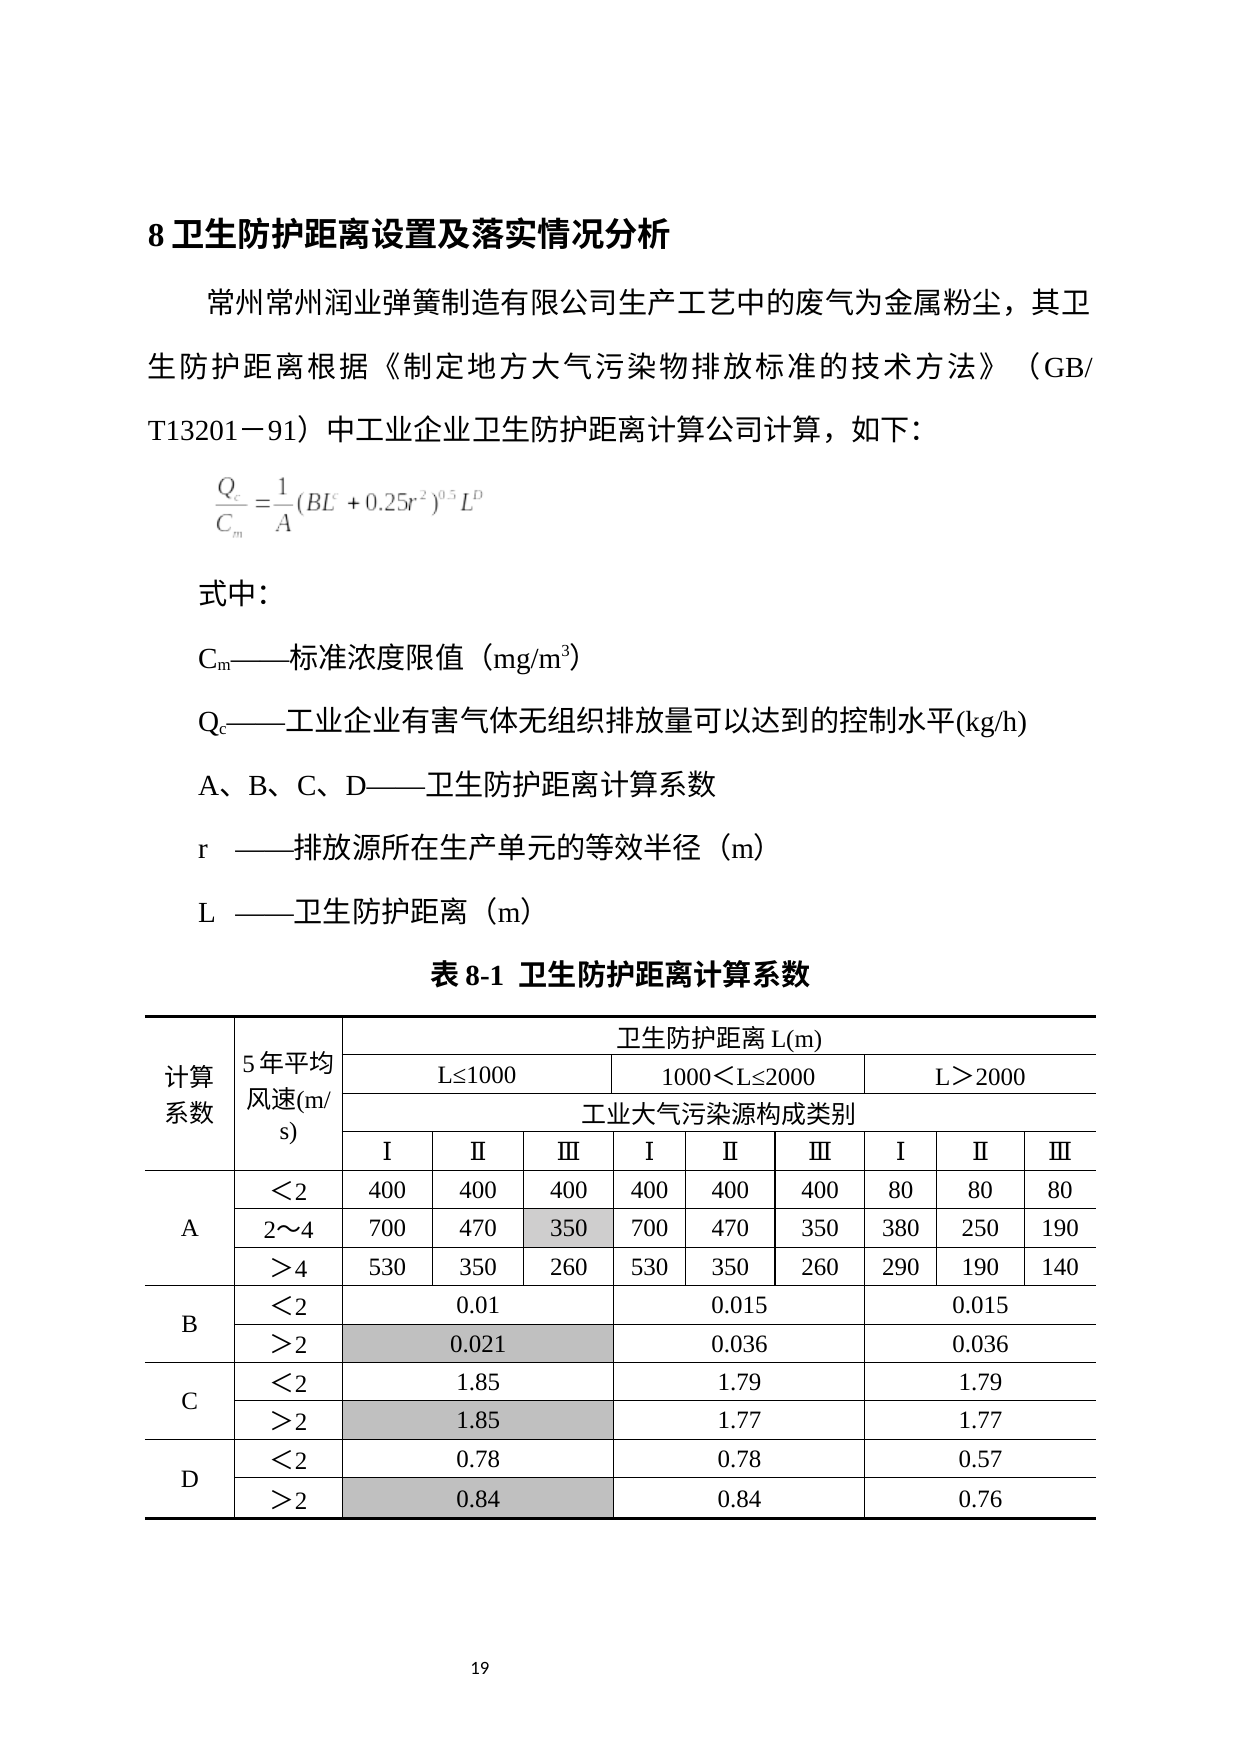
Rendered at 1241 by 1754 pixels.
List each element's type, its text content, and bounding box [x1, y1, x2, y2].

table_cell 140 [1025, 1248, 1096, 1285]
table_cell 290 [865, 1248, 936, 1285]
table_cell 0.84 [614, 1478, 864, 1517]
table_cell ＜2 [235, 1171, 342, 1208]
table_cell 80 [1025, 1171, 1096, 1208]
table_cell 700 [343, 1209, 432, 1247]
table_cell D [145, 1440, 234, 1517]
table_cell 1.85 [343, 1401, 613, 1439]
table_cell Ⅲ [1025, 1132, 1096, 1170]
table_cell 0.84 [343, 1478, 613, 1517]
table_cell 0.01 [343, 1286, 613, 1323]
table_cell 0.78 [343, 1440, 613, 1477]
subtitle 8卫生防护距离设置及落实情况分析 [148, 208, 1092, 256]
text r ——排放源所在生产单元的等效半径（m） [148, 825, 1092, 867]
table_cell 350 [433, 1248, 523, 1285]
table_cell 0.76 [865, 1478, 1096, 1517]
table_cell 1000＜L≤2000 [612, 1055, 864, 1093]
table_cell 0.57 [865, 1440, 1096, 1477]
table_cell 1.77 [865, 1401, 1096, 1439]
table_cell ＞4 [235, 1248, 342, 1285]
table_cell 350 [776, 1209, 864, 1247]
text A、B、C、D——卫生防护距离计算系数 [148, 761, 1092, 803]
table_cell 400 [343, 1171, 432, 1208]
table_cell 400 [433, 1171, 523, 1208]
table_cell 190 [1025, 1209, 1096, 1247]
table_cell 700 [614, 1209, 685, 1247]
table_cell Ⅰ [343, 1132, 432, 1170]
table_cell Ⅱ [686, 1132, 774, 1170]
table_cell 1.79 [865, 1363, 1096, 1400]
text 式中： [148, 571, 1092, 613]
table_cell 400 [614, 1171, 685, 1208]
table_cell 工业大气污染源构成类别 [343, 1094, 1096, 1131]
text Cm——标准浓度限值（mg/m3） [148, 634, 1092, 677]
table_cell B [145, 1286, 234, 1362]
table_cell 80 [865, 1171, 936, 1208]
table_cell 400 [686, 1171, 774, 1208]
table_cell 0.015 [865, 1286, 1096, 1323]
table_cell Ⅲ [776, 1132, 864, 1170]
text L ——卫生防护距离（m） [148, 888, 1092, 930]
table_cell C [145, 1363, 234, 1439]
table_cell 1.85 [343, 1363, 613, 1400]
table_cell ＞2 [235, 1401, 342, 1439]
table_header 计算 系数 [145, 1018, 234, 1170]
table_cell 470 [686, 1209, 774, 1247]
table_cell 0.036 [614, 1325, 864, 1362]
table_cell 400 [776, 1171, 864, 1208]
table_cell 1.79 [614, 1363, 864, 1400]
table_cell 2～4 [235, 1209, 342, 1247]
table_cell 0.015 [614, 1286, 864, 1323]
text 表8-1 卫生防护距离计算系数 [148, 952, 1092, 994]
table_cell 260 [776, 1248, 864, 1285]
table_cell 350 [686, 1248, 774, 1285]
table_cell 400 [524, 1171, 613, 1208]
table_cell 0.036 [865, 1325, 1096, 1362]
table_cell 0.021 [343, 1325, 613, 1362]
table_cell 80 [937, 1171, 1024, 1208]
table_cell Ⅲ [524, 1132, 613, 1170]
table_cell 260 [524, 1248, 613, 1285]
table_cell Ⅰ [614, 1132, 685, 1170]
table_cell L＞2000 [865, 1055, 1096, 1093]
table_cell Ⅰ [865, 1132, 936, 1170]
table_cell 530 [614, 1248, 685, 1285]
table_cell A [145, 1171, 234, 1285]
text 常州常州润业弹簧制造有限公司生产工艺中的废气为金属粉尘，其卫生防护距离根据《制定地方大气污染物排放标准的技术方法》（GB/T13201－91）中工业企业卫生防护距离计算公司计算，如下： [148, 280, 1092, 449]
table_cell 350 [524, 1209, 613, 1247]
table_cell 0.78 [614, 1440, 864, 1477]
table_cell Ⅱ [433, 1132, 523, 1170]
text Qc——工业企业有害气体无组织排放量可以达到的控制水平(kg/h) [148, 698, 1092, 740]
table_header 5年平均风速(m/s) [235, 1018, 342, 1170]
table_cell 1.77 [614, 1401, 864, 1439]
table_cell ＜2 [235, 1440, 342, 1477]
table_cell 380 [865, 1209, 936, 1247]
table_cell 530 [343, 1248, 432, 1285]
table_cell Ⅱ [937, 1132, 1024, 1170]
table_cell ＞2 [235, 1325, 342, 1362]
table_header 卫生防护距离L(m) [343, 1018, 1096, 1054]
table_cell ＞2 [235, 1478, 342, 1517]
table_cell L≤1000 [343, 1055, 611, 1093]
table_cell ＜2 [235, 1363, 342, 1400]
table_cell ＜2 [235, 1286, 342, 1323]
table_cell 250 [937, 1209, 1024, 1247]
table_cell 190 [937, 1248, 1024, 1285]
table_cell 470 [433, 1209, 523, 1247]
